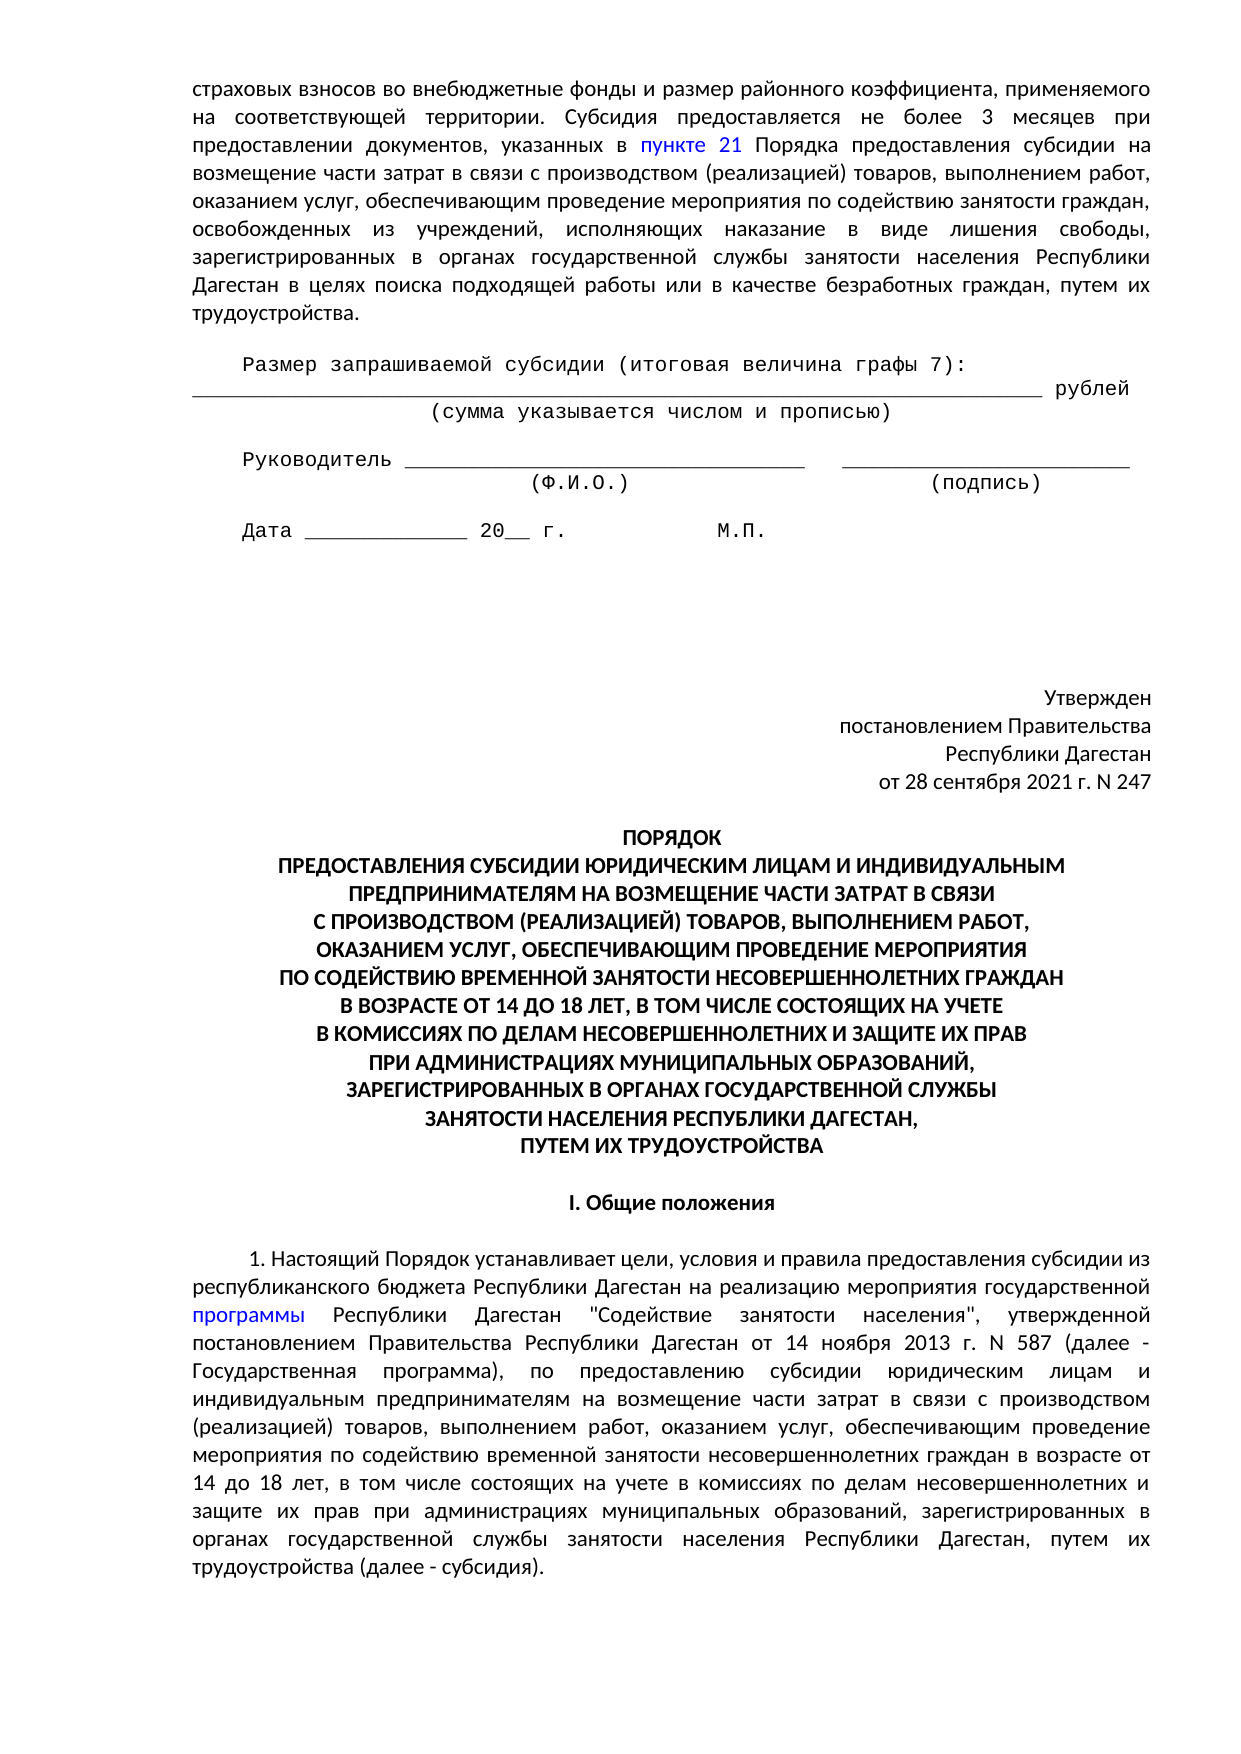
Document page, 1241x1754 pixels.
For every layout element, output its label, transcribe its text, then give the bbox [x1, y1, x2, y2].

text Руководитель ________________________________ _______________________ [192, 449, 1152, 472]
text 1. Настоящий Порядок устанавливает цели, условия и правила предоставления субсидии из республиканского бюджета Республики Дагестан на реализацию мероприятия государственной программы Республики Дагестан "Содействие занятости населения", утвержденной постановлением Правительства Республики Дагестан от 14 ноября 2013 г. N 587 (далее - Государственная программа), по предоставлению субсидии юридическим лицам и индивидуальным предпринимателям на возмещение части затрат в связи с производством (реализацией) товаров, выполнением работ, оказанием услуг, обеспечивающим проведение мероприятия по содействию временной занятости несовершеннолетних граждан в возрасте от 14 до 18 лет, в том числе состоящих на учете в комиссиях по делам несовершеннолетних и защите их прав при администрациях муниципальных образований, зарегистрированных в органах государственной службы занятости населения Республики Дагестан, путем их трудоустройства (далее - субсидия). [192, 1244, 1152, 1580]
text (Ф.И.О.) (подпись) [192, 472, 1152, 496]
title ПО СОДЕЙСТВИЮ ВРЕМЕННОЙ ЗАНЯТОСТИ НЕСОВЕРШЕННОЛЕТНИХ ГРАЖДАН [192, 963, 1152, 992]
text (сумма указывается числом и прописью) [192, 401, 1152, 425]
text от 28 сентября 2021 г. N 247 [192, 767, 1152, 795]
title В ВОЗРАСТЕ ОТ 14 ДО 18 ЛЕТ, В ТОМ ЧИСЛЕ СОСТОЯЩИХ НА УЧЕТЕ [192, 992, 1152, 1019]
title ПОРЯДОК [192, 823, 1152, 851]
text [192, 74, 1152, 326]
text ____________________________________________________________________ рублей [192, 378, 1152, 401]
title ПРЕДПРИНИМАТЕЛЯМ НА ВОЗМЕЩЕНИЕ ЧАСТИ ЗАТРАТ В СВЯЗИ [192, 879, 1152, 907]
text Дата _____________ 20__ г. М.П. [192, 519, 1152, 543]
title I. Общие положения [192, 1188, 1152, 1216]
text постановлением Правительства [192, 711, 1152, 739]
text Республики Дагестан [192, 739, 1152, 767]
title ПУТЕМ ИХ ТРУДОУСТРОЙСТВА [192, 1132, 1152, 1160]
text Размер запрашиваемой субсидии (итоговая величина графы 7): [192, 354, 1152, 378]
title ЗАРЕГИСТРИРОВАННЫХ В ОРГАНАХ ГОСУДАРСТВЕННОЙ СЛУЖБЫ [192, 1076, 1152, 1104]
title В КОМИССИЯХ ПО ДЕЛАМ НЕСОВЕРШЕННОЛЕТНИХ И ЗАЩИТЕ ИХ ПРАВ [192, 1019, 1152, 1048]
title ПРИ АДМИНИСТРАЦИЯХ МУНИЦИПАЛЬНЫХ ОБРАЗОВАНИЙ, [192, 1048, 1152, 1076]
title ЗАНЯТОСТИ НАСЕЛЕНИЯ РЕСПУБЛИКИ ДАГЕСТАН, [192, 1104, 1152, 1132]
title ПРЕДОСТАВЛЕНИЯ СУБСИДИИ ЮРИДИЧЕСКИМ ЛИЦАМ И ИНДИВИДУАЛЬНЫМ [192, 851, 1152, 879]
title С ПРОИЗВОДСТВОМ (РЕАЛИЗАЦИЕЙ) ТОВАРОВ, ВЫПОЛНЕНИЕМ РАБОТ, [192, 907, 1152, 936]
text Утвержден [192, 683, 1152, 711]
title ОКАЗАНИЕМ УСЛУГ, ОБЕСПЕЧИВАЮЩИМ ПРОВЕДЕНИЕ МЕРОПРИЯТИЯ [192, 936, 1152, 963]
